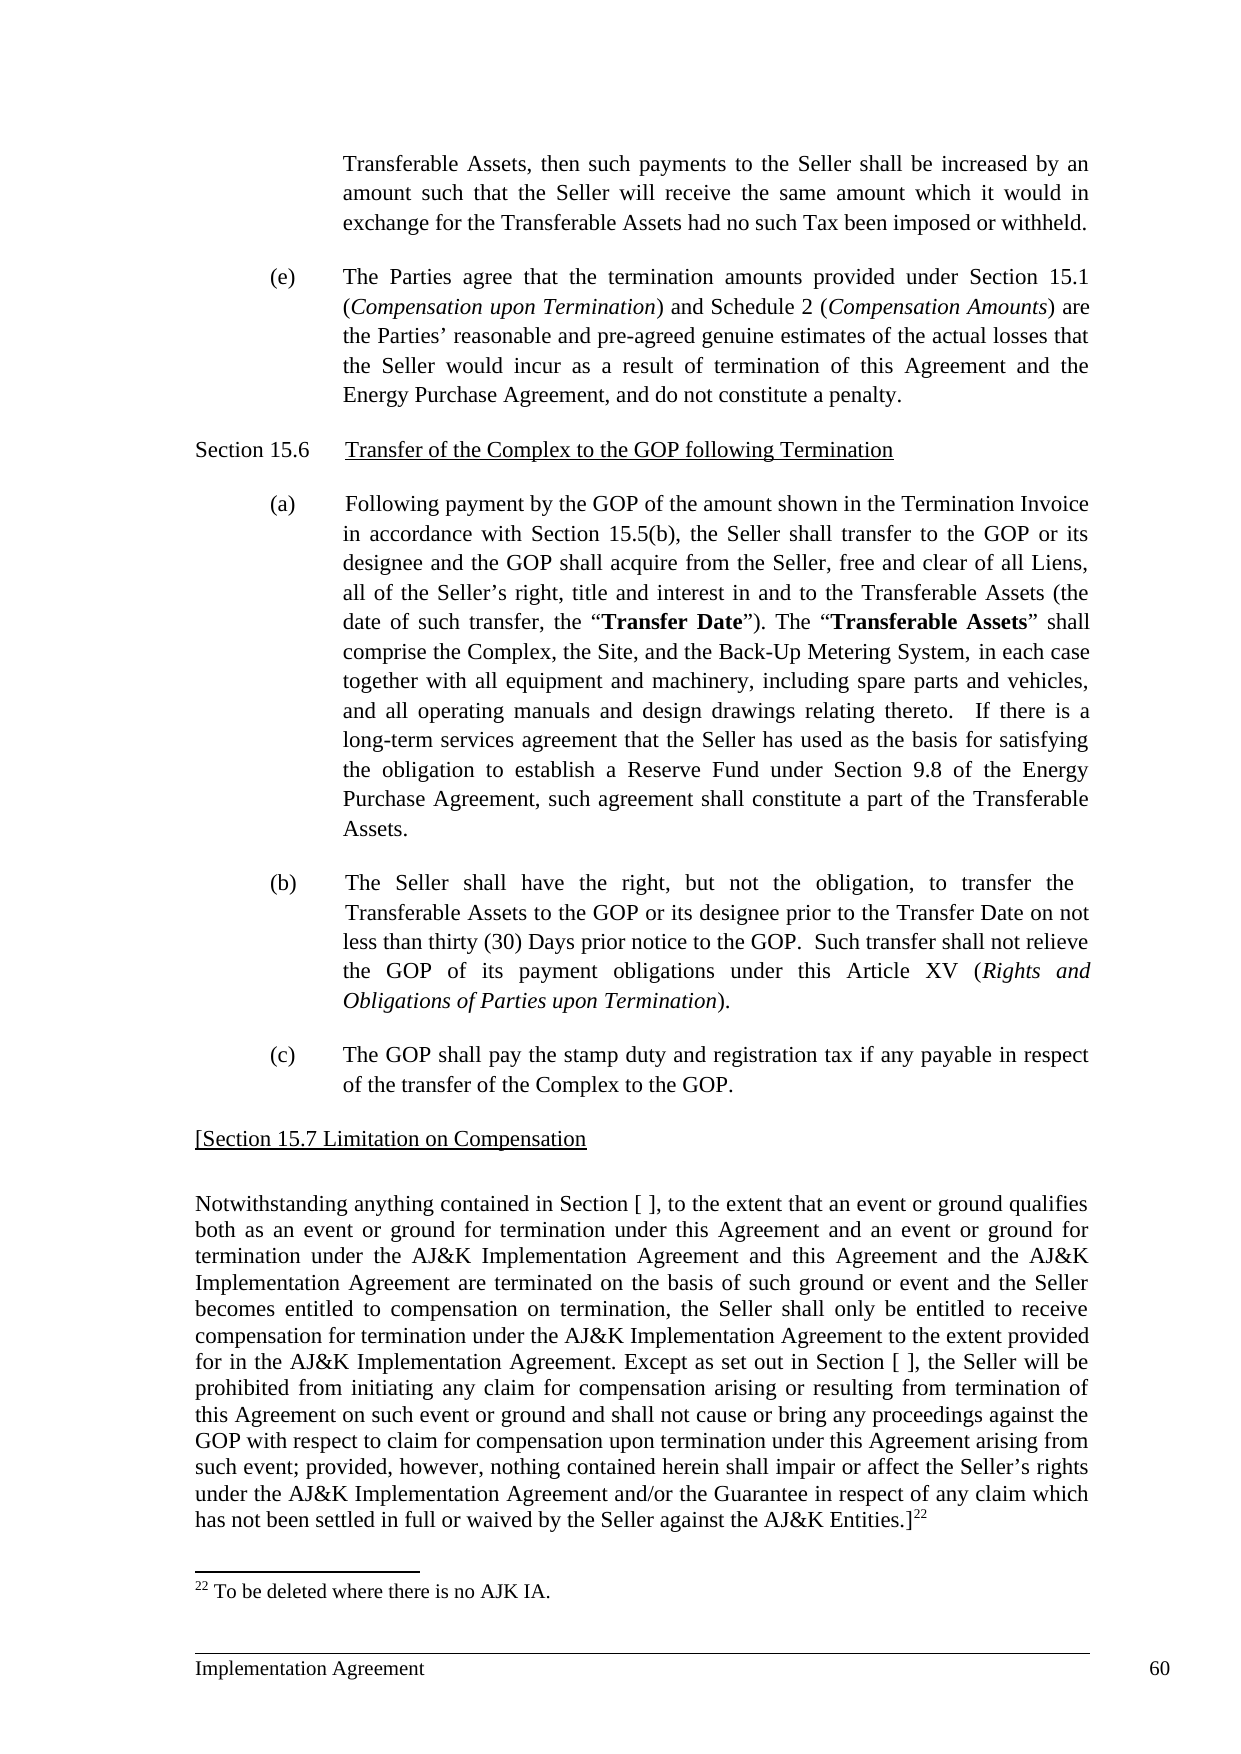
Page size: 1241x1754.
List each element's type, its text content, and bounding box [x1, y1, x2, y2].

text Notwithstanding anything contained in Section [ ], to the extent that an event or ground qualifies both as an event or ground for termination under this Agreement and an event or ground for termination under the AJ&K Implementation Agreement and this Agreement and the AJ&K Implementation Agreement are terminated on the basis of such ground or event and the Seller becomes entitled to compensation on termination, the Seller shall only be entitled to receive compensation for termination under the AJ&K Implementation Agreement to the extent provided for in the AJ&K Implementation Agreement. Except as set out in Section [ ], the Seller will be prohibited from initiating any claim for compensation arising or resulting from termination of this Agreement on such event or ground and shall not cause or bring any proceedings against the GOP with respect to claim for compensation upon termination under this Agreement arising from such event; provided, however, nothing contained herein shall impair or affect the Seller’s rights under the AJ&K Implementation Agreement and/or the Guarantee in respect of any claim which has not been settled in full or waived by the Seller against the AJ&K Entities.] [195, 1190, 1090, 1532]
subtitle (a) Following payment by the GOP of the amount shown in the Termination Invoice in accordance with Section 15.5(b), the Seller shall transfer to the GOP or its designee and the GOP shall acquire from the Seller, free and clear of all Liens, all of the Seller’s right, title and interest in and to the Transferable Assets (the date of such transfer, the “Transfer Date”). The “Transferable Assets” shall comprise the Complex, the Site, and the Back-Up Metering System, in each case together with all equipment and machinery, including spare parts and vehicles, and all operating manuals and design drawings relating thereto. If there is a long-term services agreement that the Seller has used as the basis for satisfying the obligation to establish a Reserve Fund under Section 9.8 of the Energy Purchase Agreement, such agreement shall constitute a part of the Transferable Assets. [270, 490, 1090, 841]
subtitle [270, 150, 1090, 235]
subtitle (c) The GOP shall pay the stamp duty and registration tax if any payable in respect of the transfer of the Complex to the GOP. [270, 1041, 1090, 1097]
subtitle Section 15.6 Transfer of the Complex to the GOP following Termination [195, 436, 1090, 462]
subtitle (e) The Parties agree that the termination amounts provided under Section 15.1 (Compensation upon Termination) and Schedule 2 (Compensation Amounts) are the Parties’ reasonable and pre-agreed genuine estimates of the actual losses that the Seller would incur as a result of termination of this Agreement and the Energy Purchase Agreement, and do not constitute a penalty. [270, 263, 1090, 408]
subtitle (b) The Seller shall have the right, but not the obligation, to transfer the Transferable Assets to the GOP or its designee prior to the Transfer Date on not less than thirty (30) Days prior notice to the GOP. Such transfer shall not relieve the GOP of its payment obligations under this Article XV (Rights and Obligations of Parties upon Termination). [270, 869, 1090, 1013]
subtitle [Section 15.7 Limitation on Compensation [195, 1125, 1090, 1152]
